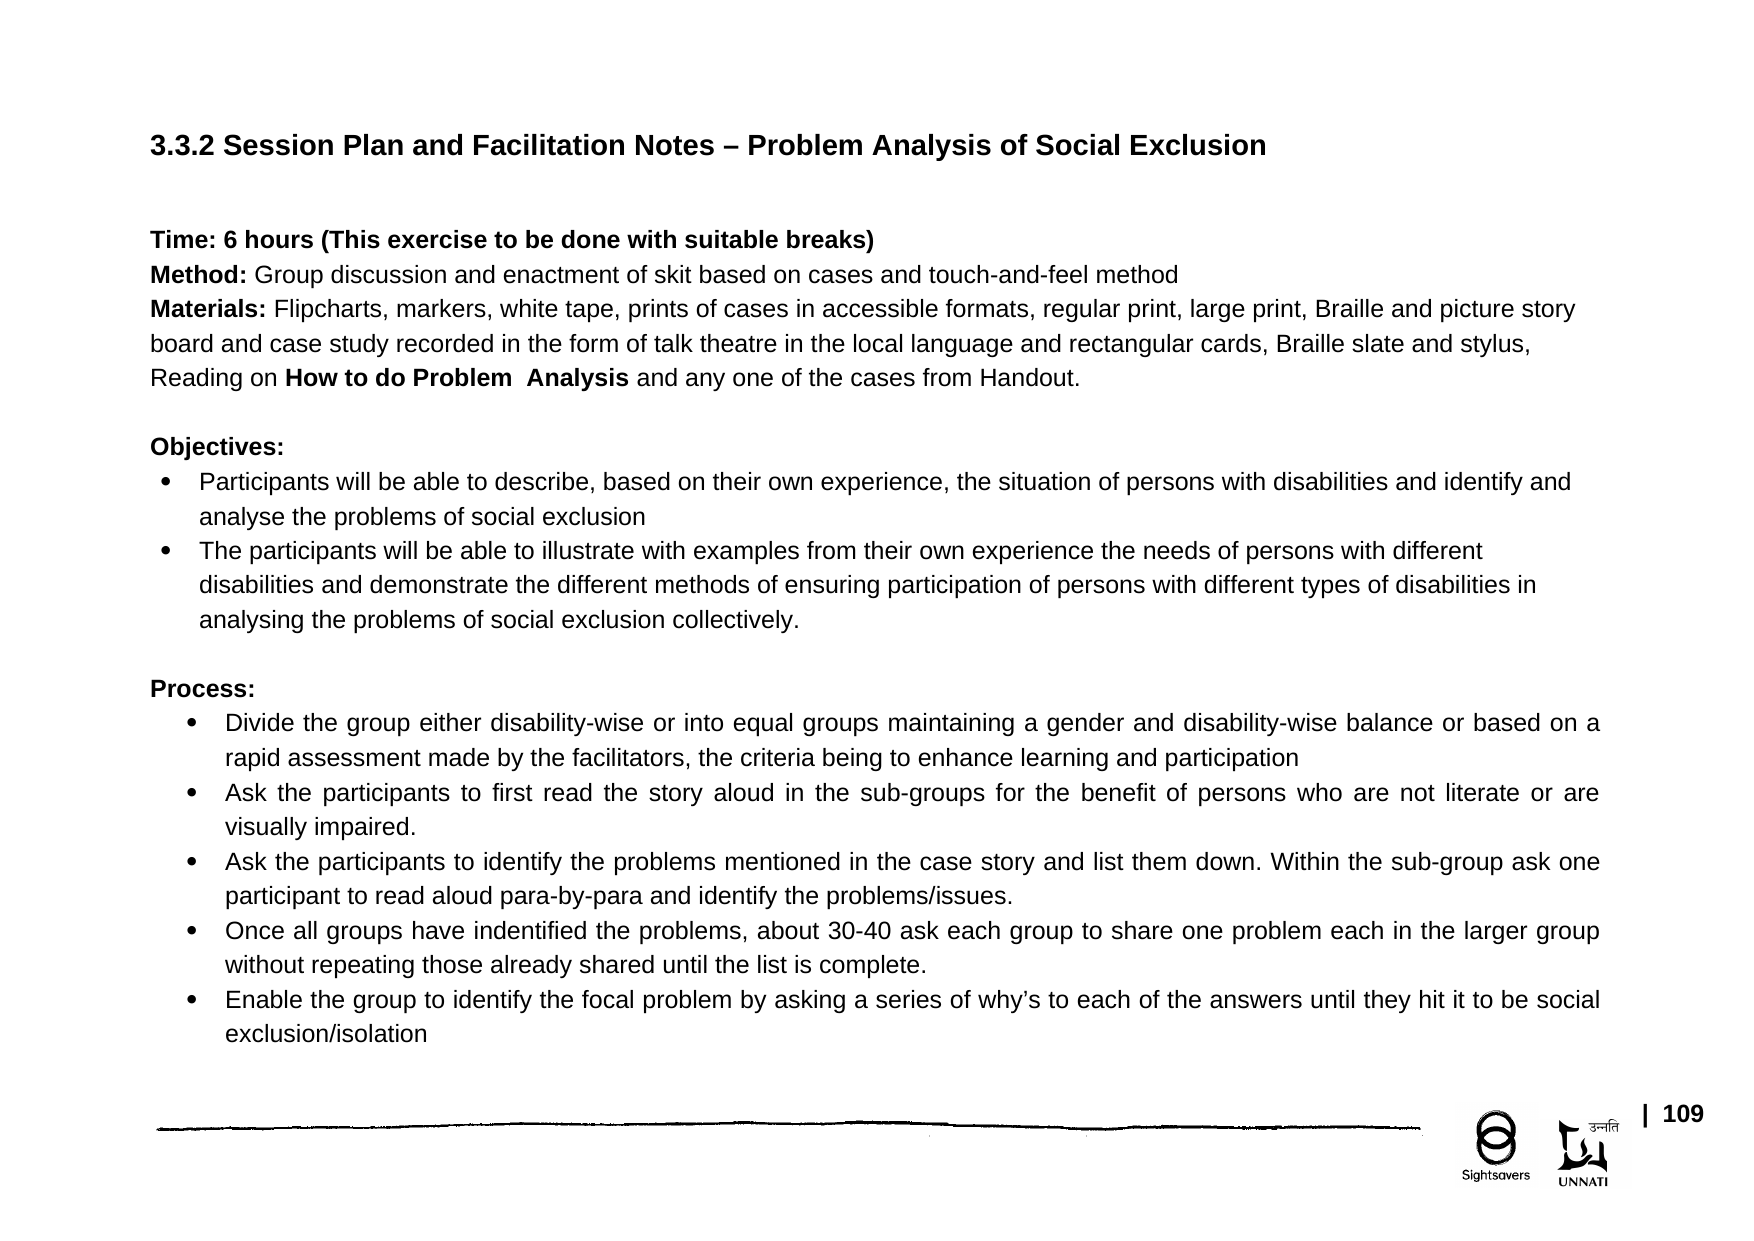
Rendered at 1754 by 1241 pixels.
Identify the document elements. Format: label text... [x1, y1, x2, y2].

text Objectives: [150, 432, 1604, 461]
text Method: Group discussion and enactment of skit based on cases and touch-and-feel method [150, 260, 1604, 289]
list Once all groups have indentified the problems, about 30-40 ask each group to share one problem each in the larger group without repeating those already shared until the list is complete. [187, 916, 1604, 979]
picture [1454, 1102, 1539, 1187]
picture [150, 1113, 1428, 1140]
text Process: [150, 674, 1604, 703]
list Ask the participants to identify the problems mentioned in the case story and list them down. Within the sub-group ask one participant to read aloud para-by-para and identify the problems/issues. [187, 847, 1604, 910]
subtitle 3.3.2 Session Plan and Facilitation Notes – Problem Analysis of Social Exclusion [150, 127, 1604, 161]
list Ask the participants to first read the story aloud in the sub-groups for the benefit of persons who are not literate or are visually impaired. [187, 777, 1604, 841]
text Materials: Flipcharts, markers, white tape, prints of cases in accessible formats, regular print, large print, Braille and picture story board and case study recorded in the form of talk theatre in the local language and rectangular cards, Braille slate and stylus, Reading on How to do Problem Analysis and any one of the cases from Handout. [150, 294, 1604, 392]
list Divide the group either disability-wise or into equal groups maintaining a gender and disability-wise balance or based on a rapid assessment made by the facilitators, the criteria being to enhance learning and participation [187, 708, 1604, 772]
text Time: 6 hours (This exercise to be done with suitable breaks) [150, 226, 1604, 254]
list The participants will be able to illustrate with examples from their own experience the needs of persons with different disabilities and demonstrate the different methods of ensuring participation of persons with different types of disabilities in analysing the problems of social exclusion collectively. [161, 536, 1604, 634]
picture [1540, 1119, 1633, 1189]
list Participants will be able to describe, based on their own experience, the situation of persons with disabilities and identify and analyse the problems of social exclusion [161, 467, 1604, 530]
list Enable the group to identify the focal problem by asking a series of why’s to each of the answers until they hit it to be social exclusion/isolation [187, 985, 1604, 1048]
